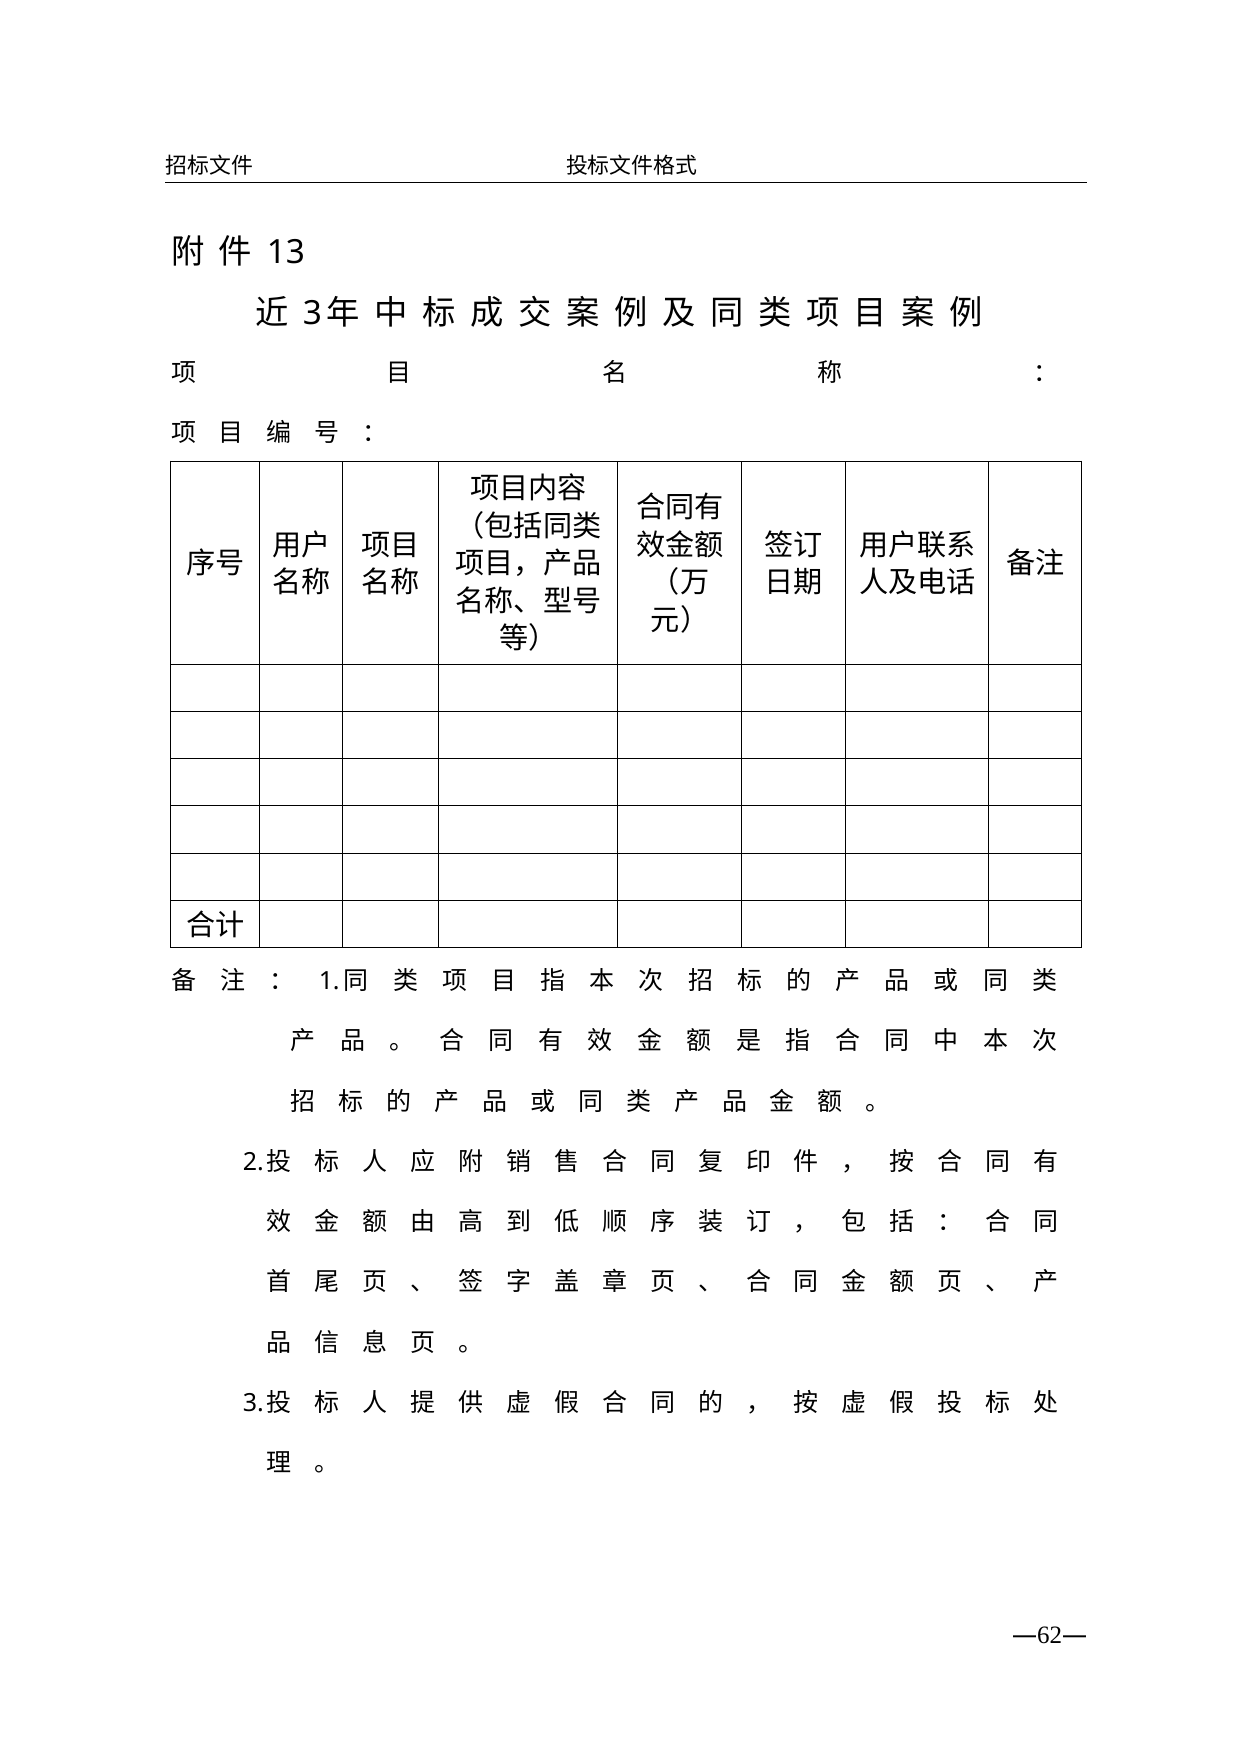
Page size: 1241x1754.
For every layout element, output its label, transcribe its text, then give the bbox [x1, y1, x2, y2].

table_cell [742, 806, 845, 853]
table_cell [171, 854, 259, 900]
table_cell [439, 901, 617, 947]
table_cell [846, 806, 988, 853]
table_cell [343, 759, 438, 805]
table_header 项目 名称 [343, 462, 438, 663]
text 附件13 [171, 219, 1081, 280]
table_cell [618, 665, 741, 711]
table_cell [439, 759, 617, 805]
table_cell [343, 665, 438, 711]
table_cell [846, 901, 988, 947]
table_header 用户联系 人及电话 [846, 462, 988, 663]
table_cell [260, 806, 342, 853]
table_cell [846, 759, 988, 805]
table_cell [171, 806, 259, 853]
table_cell [343, 854, 438, 900]
table_cell [989, 901, 1081, 947]
table_cell [846, 854, 988, 900]
table_cell [989, 806, 1081, 853]
text 2.投标人应附销售合同复印件，按合同有效金额由高到低顺序装订，包括：合同首尾页、签字盖章页、合同金额页、产品信息页。 [242, 1129, 1081, 1371]
table_cell [618, 712, 741, 758]
table_cell [343, 712, 438, 758]
table_header 合同有效金额（万元） [618, 462, 741, 663]
table_cell [742, 759, 845, 805]
table_cell [260, 665, 342, 711]
table_cell [742, 901, 845, 947]
table_cell [439, 712, 617, 758]
text 近3年中标成交案例及同类项目案例 [171, 280, 1081, 340]
table_cell 合计 [171, 901, 259, 947]
table_header 用户 名称 [260, 462, 342, 663]
table_cell [260, 854, 342, 900]
table_header 签订 日期 [742, 462, 845, 663]
table_cell [989, 759, 1081, 805]
text 项目名称： 项目编号： [171, 340, 1081, 461]
table_header 备注 [989, 462, 1081, 663]
table_cell [742, 665, 845, 711]
table_cell [618, 759, 741, 805]
table_cell [171, 665, 259, 711]
table_cell [439, 854, 617, 900]
table_cell [171, 712, 259, 758]
table_cell [618, 806, 741, 853]
table_cell [439, 806, 617, 853]
table_cell [618, 854, 741, 900]
text 备注：1.同类项目指本次招标的产品或同类产品。合同有效金额是指合同中本次招标的产品或同类产品金额。 [171, 948, 1081, 1129]
table_cell [989, 712, 1081, 758]
table_header 项目内容 （包括同类项目，产品名称、型号等） [439, 462, 617, 663]
table_cell [846, 712, 988, 758]
table_cell [260, 712, 342, 758]
table_cell [171, 759, 259, 805]
table_cell [742, 854, 845, 900]
table_cell [439, 665, 617, 711]
table_cell [846, 665, 988, 711]
table_cell [260, 759, 342, 805]
table_cell [343, 806, 438, 853]
text 3.投标人提供虚假合同的，按虚假投标处理。 [242, 1371, 1081, 1491]
table_header 序号 [171, 462, 259, 663]
table_cell [989, 854, 1081, 900]
table_cell [742, 712, 845, 758]
table_cell [343, 901, 438, 947]
table_cell [989, 665, 1081, 711]
table_cell [618, 901, 741, 947]
table_cell [260, 901, 342, 947]
